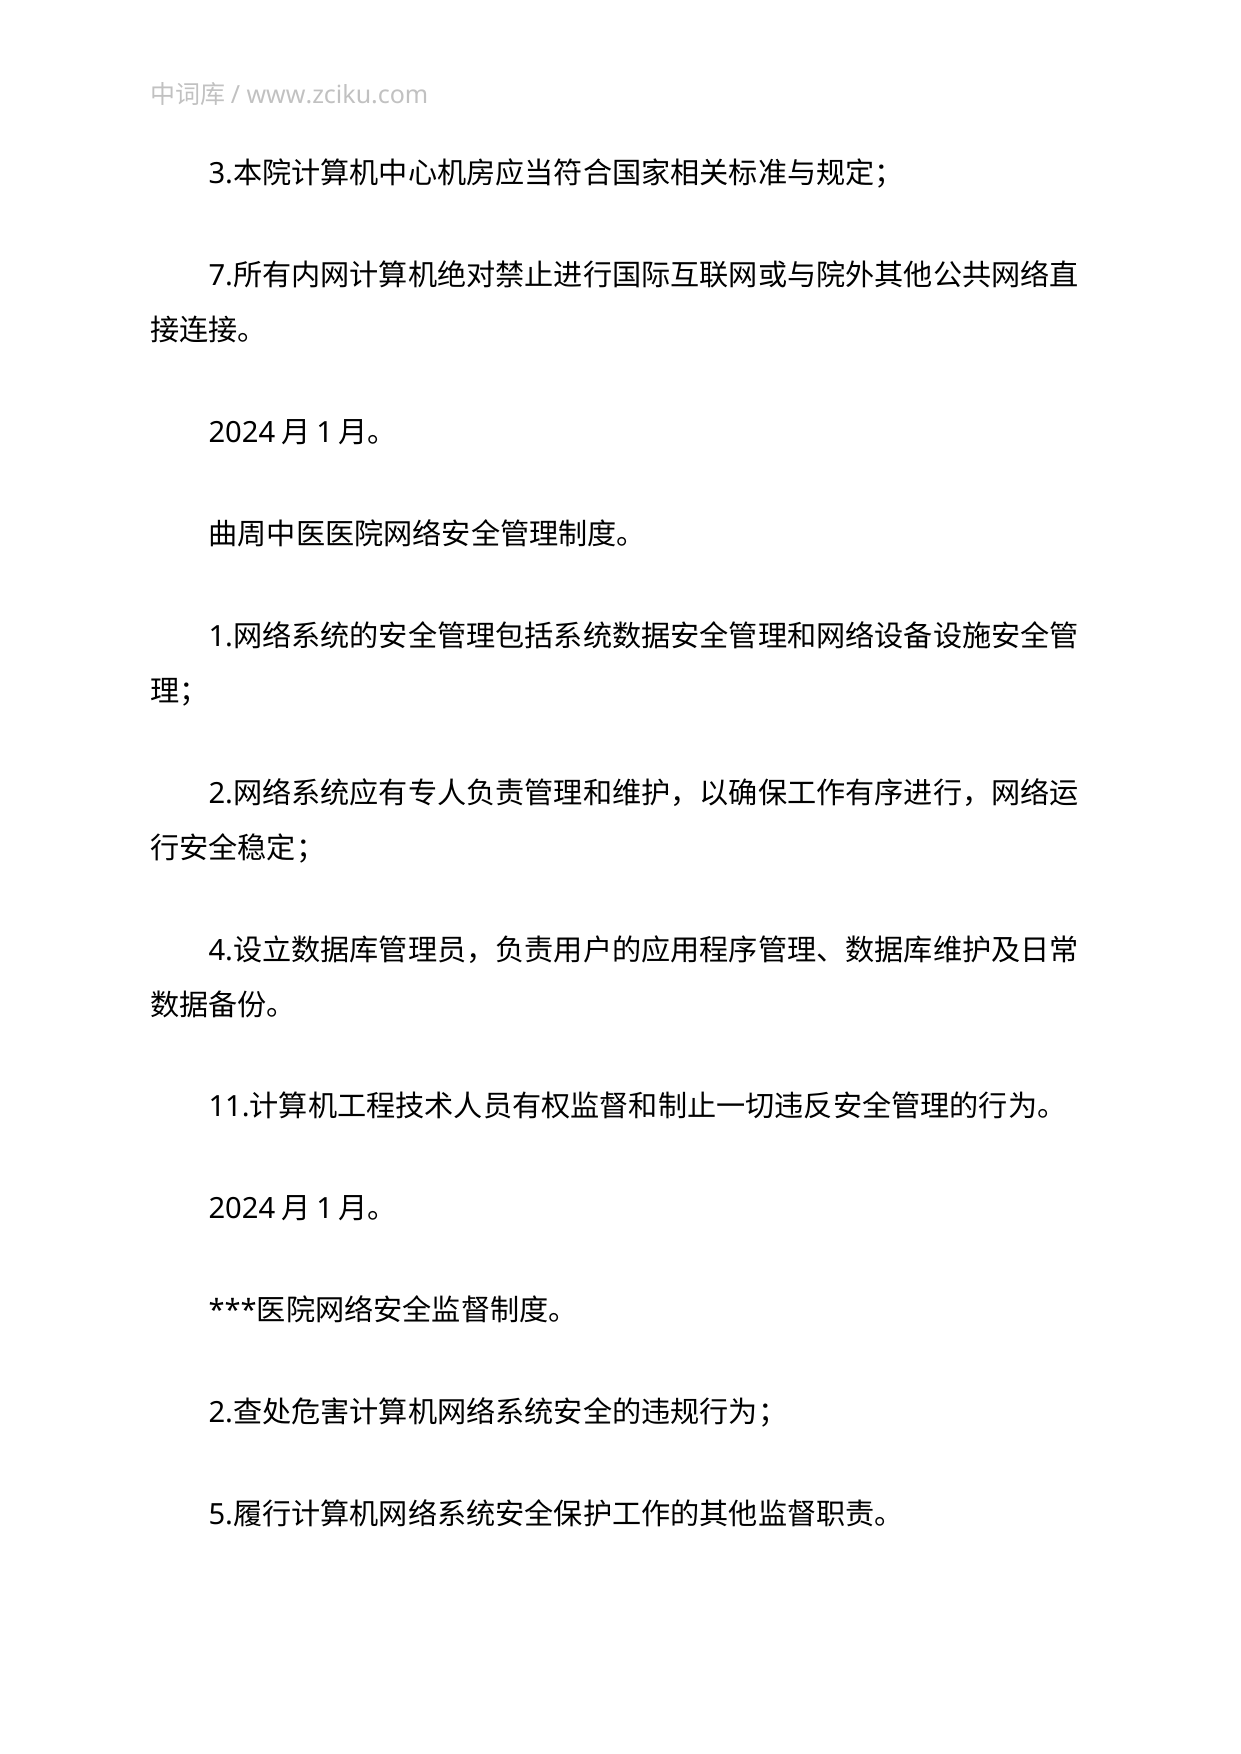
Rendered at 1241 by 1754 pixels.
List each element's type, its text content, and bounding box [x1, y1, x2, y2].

text 2.查处危害计算机网络系统安全的违规行为； [150, 1389, 1090, 1431]
text 1.网络系统的安全管理包括系统数据安全管理和网络设备设施安全管理； [150, 612, 1090, 710]
text 曲周中医医院网络安全管理制度。 [150, 511, 1090, 553]
text 11.计算机工程技术人员有权监督和制止一切违反安全管理的行为。 [150, 1083, 1090, 1125]
text 2024月1月。 [150, 1185, 1090, 1227]
text 7.所有内网计算机绝对禁止进行国际互联网或与院外其他公共网络直接连接。 [150, 252, 1090, 349]
text 5.履行计算机网络系统安全保护工作的其他监督职责。 [150, 1491, 1090, 1533]
text 2024月1月。 [150, 409, 1090, 451]
text 2.网络系统应有专人负责管理和维护，以确保工作有序进行，网络运行安全稳定； [150, 769, 1090, 867]
text 3.本院计算机中心机房应当符合国家相关标准与规定； [150, 150, 1090, 192]
text ***医院网络安全监督制度。 [150, 1287, 1090, 1329]
text 4.设立数据库管理员，负责用户的应用程序管理、数据库维护及日常数据备份。 [150, 926, 1090, 1023]
